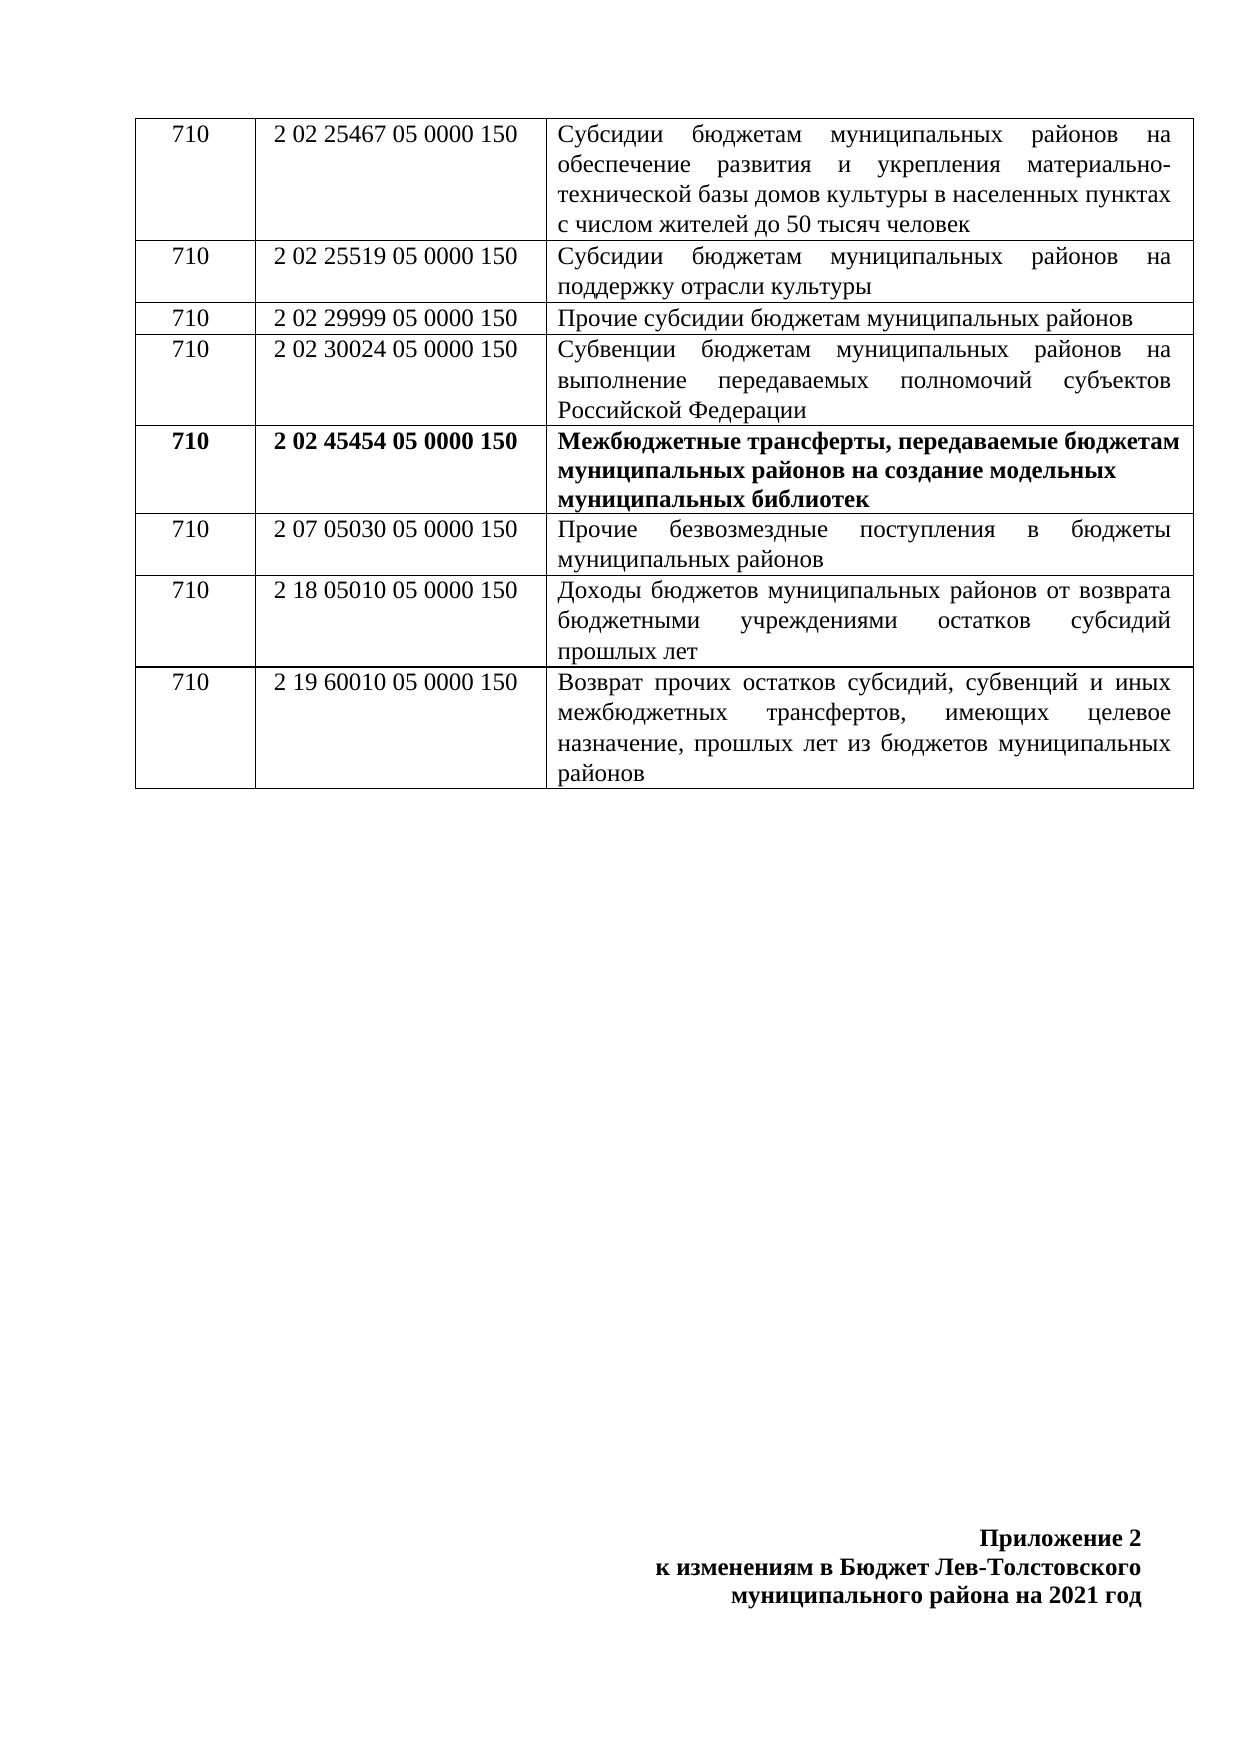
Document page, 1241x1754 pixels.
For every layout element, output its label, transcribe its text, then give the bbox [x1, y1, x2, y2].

table_cell 710 [136, 241, 255, 302]
table_cell 2 02 25467 05 0000 150 [256, 119, 546, 240]
table_cell 2 19 60010 05 0000 150 [256, 668, 546, 788]
table_cell Субвенции бюджетам муниципальных районов на выполнение передаваемых полномочий субъектов Российской Федерации [547, 335, 1193, 425]
table_cell 710 [136, 303, 255, 333]
table_cell Субсидии бюджетам муниципальных районов на обеспечение развития и укрепления материально-технической базы домов культуры в населенных пунктах с числом жителей до 50 тысяч человек [547, 119, 1193, 240]
table_cell Межбюджетные трансферты, передаваемые бюджетам муниципальных районов на создание модельных муниципальных библиотек [547, 426, 1193, 513]
table_cell 2 02 25519 05 0000 150 [256, 241, 546, 302]
table_cell Прочие субсидии бюджетам муниципальных районов [547, 303, 1193, 333]
table_cell 2 02 45454 05 0000 150 [256, 426, 546, 513]
title Приложение 2 [177, 1523, 1141, 1552]
table_cell 2 02 30024 05 0000 150 [256, 335, 546, 425]
table_cell 710 [136, 514, 255, 574]
table_cell 2 07 05030 05 0000 150 [256, 514, 546, 574]
table_cell 710 [136, 426, 255, 513]
table_cell Возврат прочих остатков субсидий, субвенций и иных межбюджетных трансфертов, имеющих целевое назначение, прошлых лет из бюджетов муниципальных районов [547, 668, 1193, 788]
table_cell 710 [136, 576, 255, 666]
table_cell 2 02 29999 05 0000 150 [256, 303, 546, 333]
table_cell Доходы бюджетов муниципальных районов от возврата бюджетными учреждениями остатков субсидий прошлых лет [547, 576, 1193, 666]
title к изменениям в Бюджет Лев-Толстовского [177, 1552, 1141, 1580]
table_cell 710 [136, 668, 255, 788]
table_cell Субсидии бюджетам муниципальных районов на поддержку отрасли культуры [547, 241, 1193, 302]
table_cell 710 [136, 119, 255, 240]
table_cell Прочие безвозмездные поступления в бюджеты муниципальных районов [547, 514, 1193, 574]
table_cell 710 [136, 335, 255, 425]
table_cell 2 18 05010 05 0000 150 [256, 576, 546, 666]
text муниципального района на 2021 год [177, 1580, 1141, 1609]
